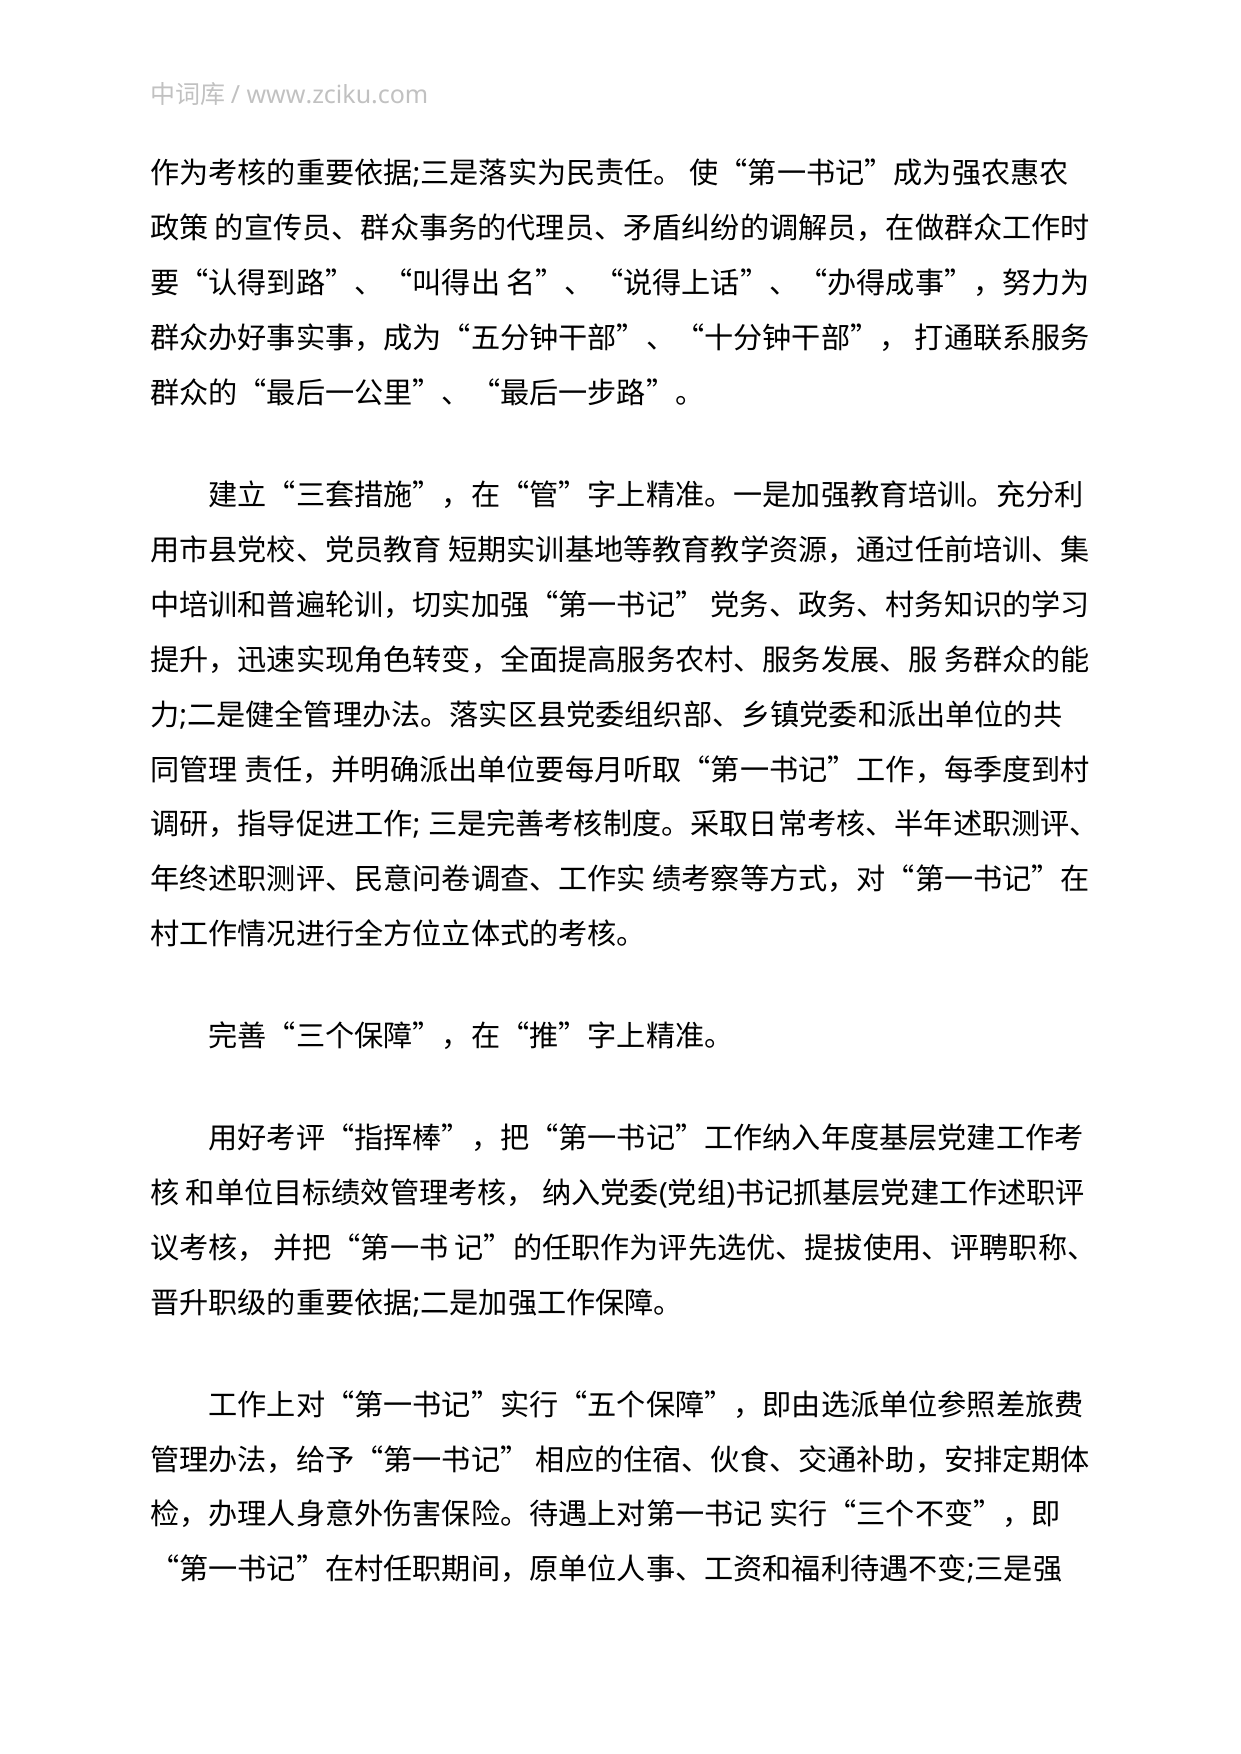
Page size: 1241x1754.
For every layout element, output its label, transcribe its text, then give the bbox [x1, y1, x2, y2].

text 用好考评“指挥棒”，把“第一书记”工作纳入年度基层党建工作考核 和单位目标绩效管理考核， 纳入党委(党组)书记抓基层党建工作述职评议考核， 并把“第一书 记”的任职作为评先选优、提拔使用、评聘职称、晋升职级的重要依据;二是加强工作保障。 [150, 1114, 1090, 1322]
text 完善“三个保障”，在“推”字上精准。 [150, 1013, 1090, 1055]
text 建立“三套措施”，在“管”字上精准。一是加强教育培训。充分利用市县党校、党员教育 短期实训基地等教育教学资源，通过任前培训、集中培训和普遍轮训，切实加强“第一书记” 党务、政务、村务知识的学习提升，迅速实现角色转变，全面提高服务农村、服务发展、服 务群众的能力;二是健全管理办法。落实区县党委组织部、乡镇党委和派出单位的共同管理 责任，并明确派出单位要每月听取“第一书记”工作，每季度到村调研，指导促进工作; 三是完善考核制度。采取日常考核、半年述职测评、年终述职测评、民意问卷调查、工作实 绩考察等方式，对“第一书记”在村工作情况进行全方位立体式的考核。 [150, 471, 1090, 953]
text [150, 150, 1090, 412]
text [150, 1381, 1090, 1588]
